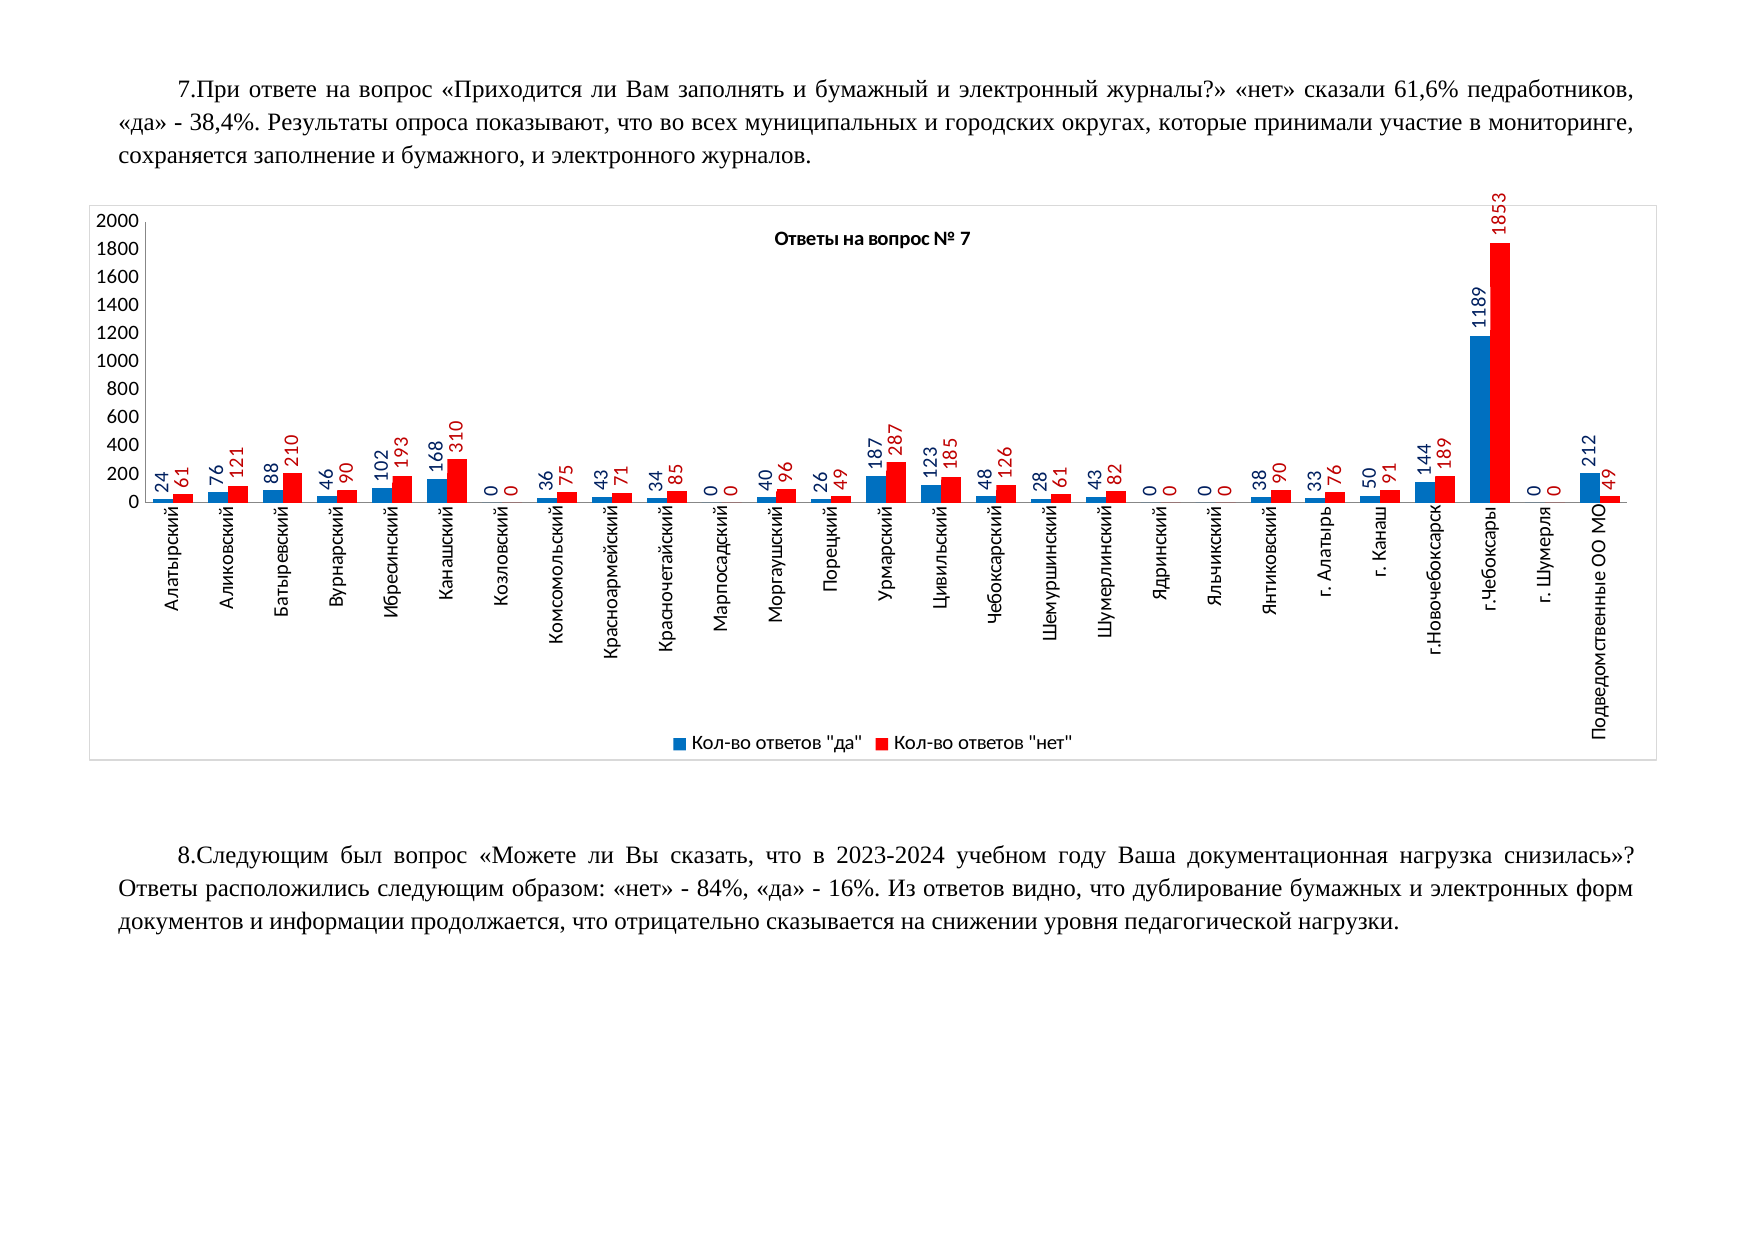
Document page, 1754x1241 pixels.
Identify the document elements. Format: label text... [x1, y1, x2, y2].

text 7.При ответе на вопрос «Приходится ли Вам заполнять и бумажный и электронный журналы?» «нет» сказали 61,6% педработников, «да» - 38,4%. Результаты опроса показывают, что во всех муниципальных и городских округах, которые принимали участие в мониторинге, сохраняется заполнение и бумажного, и электронного журналов. [118, 74, 1636, 169]
text 8.Следующим был вопрос «Можете ли Вы сказать, что в 2023-2024 учебном году Ваша документационная нагрузка снизилась»? Ответы расположились следующим образом: «нет» - 84%, «да» - 16%. Из ответов видно, что дублирование бумажных и электронных форм документов и информации продолжается, что отрицательно сказывается на снижении уровня педагогической нагрузки. [118, 840, 1636, 934]
